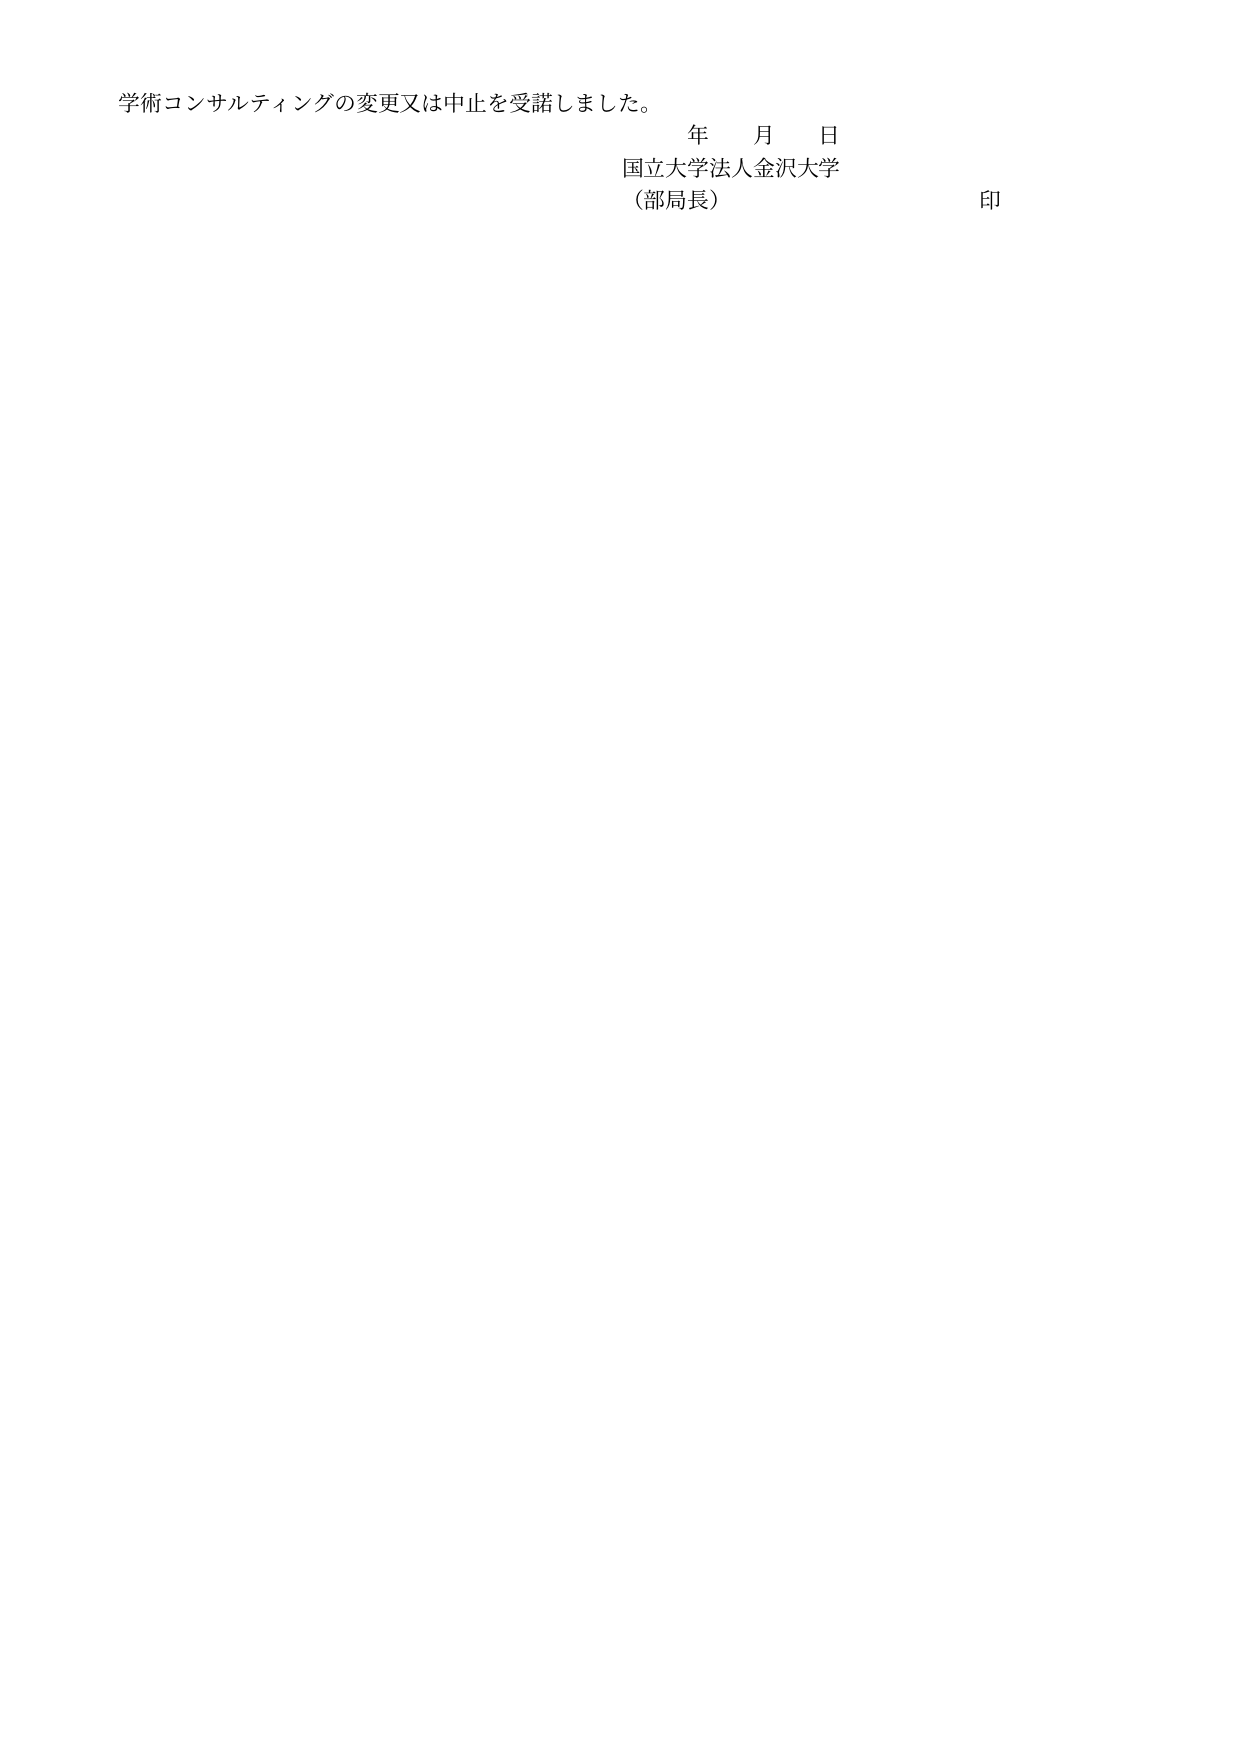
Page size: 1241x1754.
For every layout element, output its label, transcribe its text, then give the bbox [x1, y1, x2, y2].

text 年 月 日 [75, 118, 1165, 150]
text （部局長） 印 [75, 183, 1165, 215]
text 学術コンサルティングの変更又は中止を受諾しました。 [75, 86, 1165, 118]
text 国立大学法人金沢大学 [75, 150, 1165, 183]
